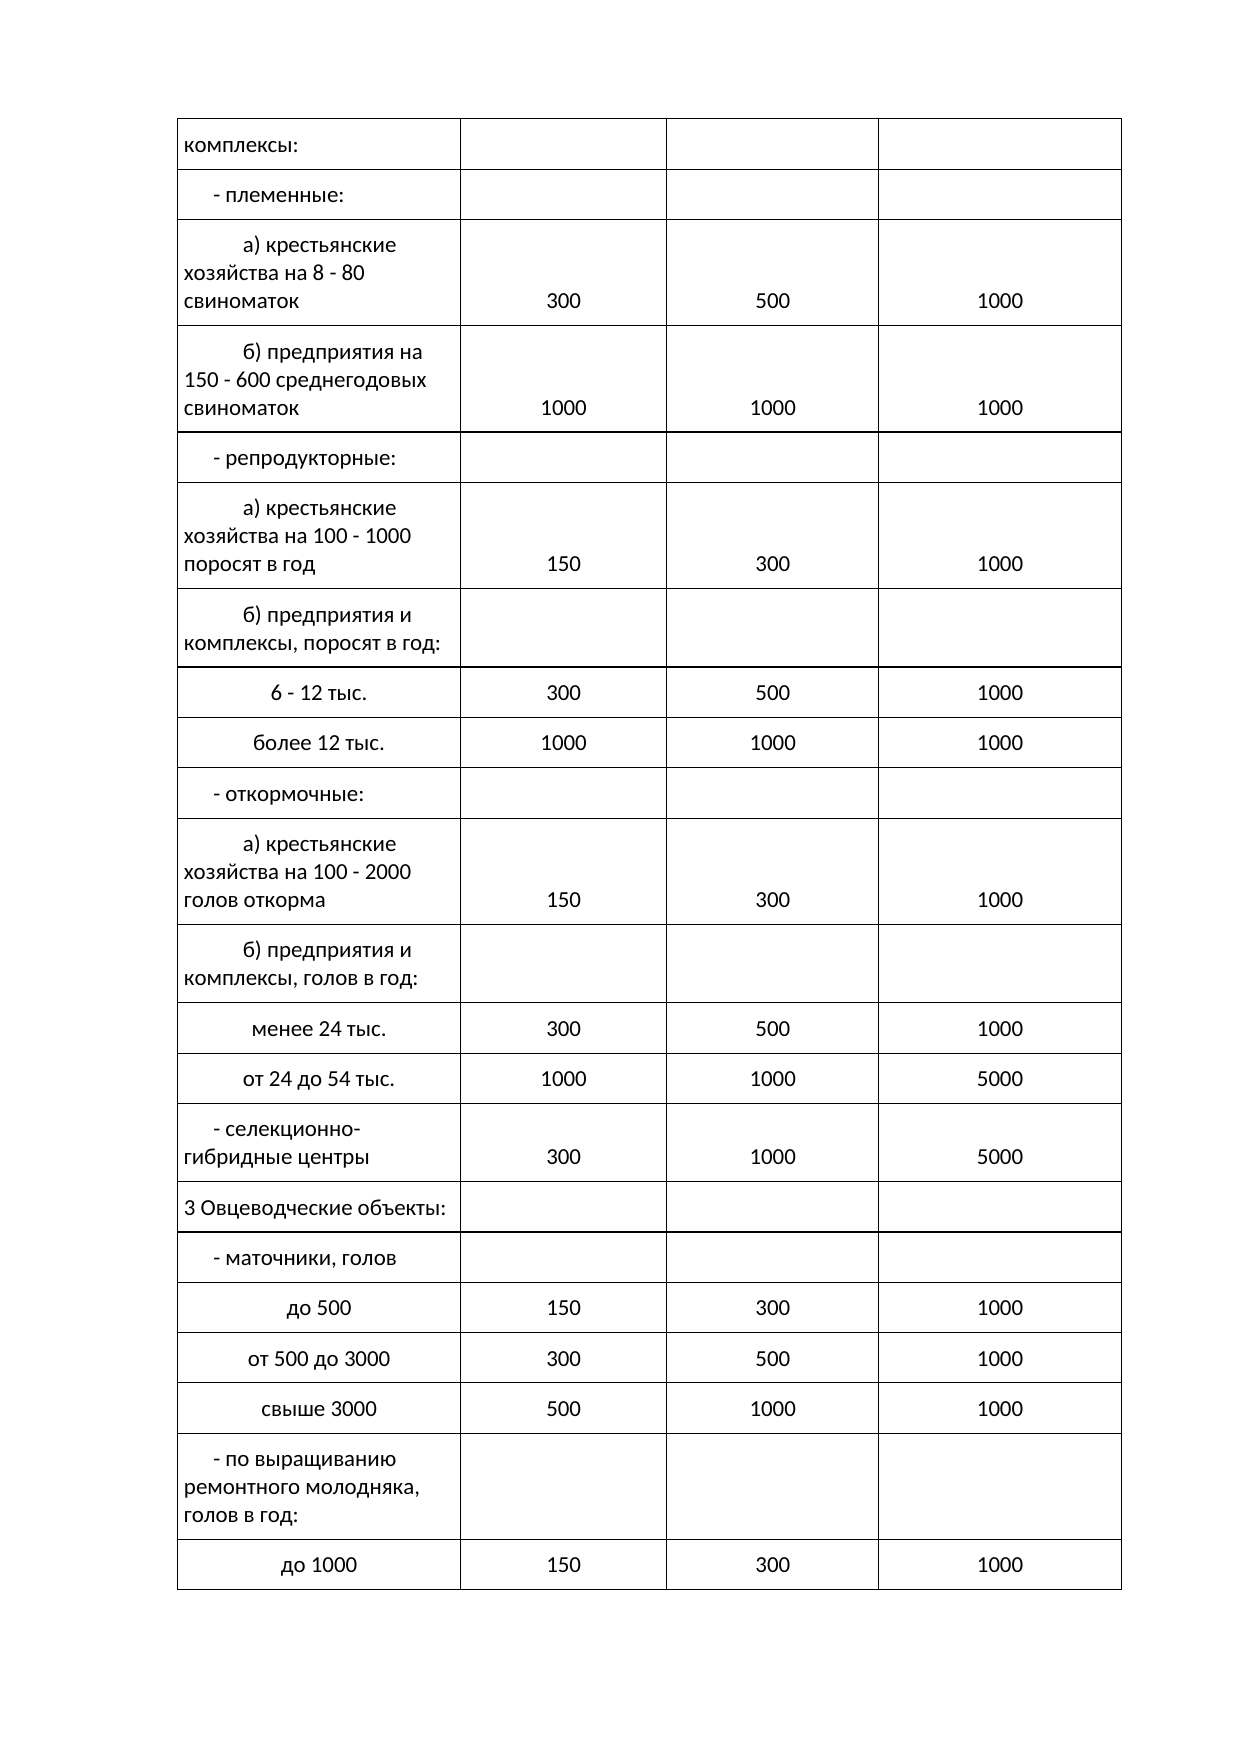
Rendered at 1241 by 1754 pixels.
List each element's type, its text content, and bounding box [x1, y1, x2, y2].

table_cell 1000 [461, 326, 666, 431]
table_cell [879, 433, 1121, 482]
table_cell [667, 1233, 878, 1282]
table_cell 6 - 12 тыс. [178, 668, 460, 717]
table_cell 500 [667, 668, 878, 717]
table_cell [879, 589, 1121, 666]
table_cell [178, 119, 460, 168]
table_cell - маточники, голов [178, 1233, 460, 1282]
table_cell [461, 589, 666, 666]
table_cell 300 [461, 1333, 666, 1382]
table_cell 1000 [879, 220, 1121, 325]
table_cell [667, 925, 878, 1002]
table_cell - откормочные: [178, 768, 460, 817]
table_cell - репродукторные: [178, 433, 460, 482]
table_cell 1000 [667, 1383, 878, 1433]
table_cell [879, 768, 1121, 817]
table_cell [879, 170, 1121, 219]
table_cell 1000 [879, 1333, 1121, 1382]
table_cell 300 [667, 1540, 878, 1589]
table_cell [667, 170, 878, 219]
table_cell [879, 1182, 1121, 1231]
table_cell 1000 [879, 1540, 1121, 1589]
table_cell [879, 925, 1121, 1002]
table_cell [461, 119, 666, 168]
table_cell 500 [667, 220, 878, 325]
table_cell б) предприятия и комплексы, поросят в год: [178, 589, 460, 666]
table_cell [461, 170, 666, 219]
table_cell свыше 3000 [178, 1383, 460, 1433]
table_cell 1000 [461, 718, 666, 767]
table_cell 1000 [879, 1283, 1121, 1332]
table_cell 5000 [879, 1054, 1121, 1103]
table_cell [879, 119, 1121, 168]
table_cell 1000 [879, 1003, 1121, 1052]
table_cell 150 [461, 1283, 666, 1332]
table_cell 300 [461, 1104, 666, 1181]
table_cell 300 [461, 668, 666, 717]
table_cell 150 [461, 819, 666, 924]
table_cell 1000 [879, 1383, 1121, 1433]
table_cell б) предприятия на 150 - 600 среднегодовых свиноматок [178, 326, 460, 431]
table_cell [461, 1182, 666, 1231]
table_cell от 500 до 3000 [178, 1333, 460, 1382]
table_cell [461, 768, 666, 817]
table_cell [461, 433, 666, 482]
table_cell 1000 [461, 1054, 666, 1103]
table_cell 300 [667, 819, 878, 924]
table_cell от 24 до 54 тыс. [178, 1054, 460, 1103]
table_cell 1000 [879, 819, 1121, 924]
table_cell 1000 [879, 718, 1121, 767]
table_cell [461, 1233, 666, 1282]
table_cell 1000 [667, 1054, 878, 1103]
table_cell - по выращиванию ремонтного молодняка, голов в год: [178, 1434, 460, 1539]
table_cell 1000 [879, 483, 1121, 588]
table_cell менее 24 тыс. [178, 1003, 460, 1052]
table_cell а) крестьянские хозяйства на 100 - 1000 поросят в год [178, 483, 460, 588]
table_cell 500 [667, 1333, 878, 1382]
table_cell 1000 [879, 668, 1121, 717]
table_cell 300 [667, 483, 878, 588]
table_cell [667, 589, 878, 666]
table_cell 1000 [667, 718, 878, 767]
table_cell 300 [461, 1003, 666, 1052]
table_cell а) крестьянские хозяйства на 8 - 80 свиноматок [178, 220, 460, 325]
table_cell 1000 [667, 1104, 878, 1181]
table_cell [667, 768, 878, 817]
table_cell [879, 1434, 1121, 1539]
table_cell 300 [667, 1283, 878, 1332]
table_cell а) крестьянские хозяйства на 100 - 2000 голов откорма [178, 819, 460, 924]
table_cell [667, 433, 878, 482]
table_cell - селекционно-гибридные центры [178, 1104, 460, 1181]
table_cell - племенные: [178, 170, 460, 219]
table_cell 300 [461, 220, 666, 325]
table_cell [667, 119, 878, 168]
table_cell [461, 1434, 666, 1539]
table_cell [461, 925, 666, 1002]
table_cell 1000 [667, 326, 878, 431]
table_cell б) предприятия и комплексы, голов в год: [178, 925, 460, 1002]
table_cell 3 Овцеводческие объекты: [178, 1182, 460, 1231]
table_cell до 500 [178, 1283, 460, 1332]
table_cell 500 [461, 1383, 666, 1433]
table_cell [667, 1434, 878, 1539]
table_cell 150 [461, 483, 666, 588]
table_cell до 1000 [178, 1540, 460, 1589]
table_cell 5000 [879, 1104, 1121, 1181]
table_cell [667, 1182, 878, 1231]
table_cell более 12 тыс. [178, 718, 460, 767]
table_cell [879, 1233, 1121, 1282]
table_cell 1000 [879, 326, 1121, 431]
table_cell 150 [461, 1540, 666, 1589]
table_cell 500 [667, 1003, 878, 1052]
